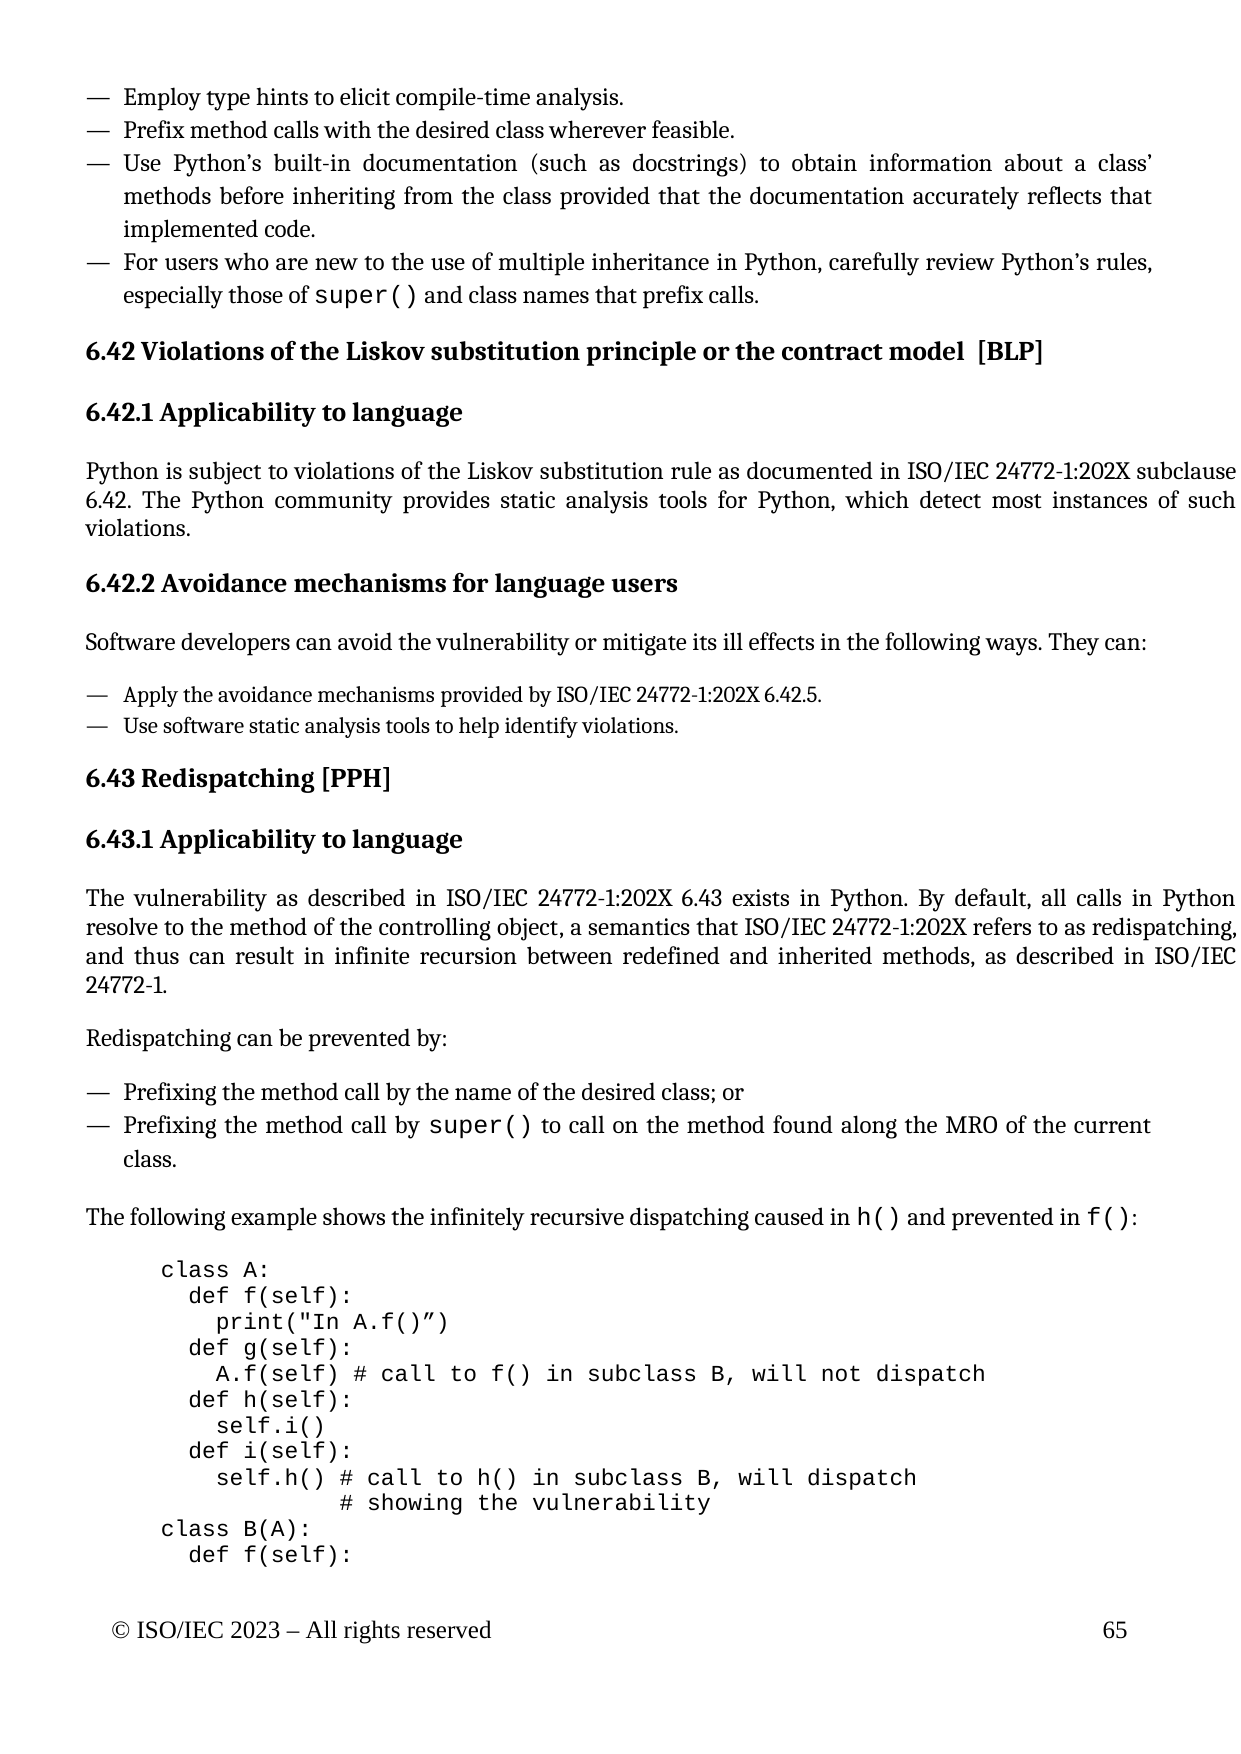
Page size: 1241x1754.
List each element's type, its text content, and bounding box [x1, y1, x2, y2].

text The vulnerability as described in ISO/IEC 24772-1:202X 6.43 exists in Python. By default, all calls in Python resolve to the method of the controlling object, a semantics that ISO/IEC 24772-1:202X refers to as redispatching, and thus can result in infinite recursion between redefined and inherited methods, as described in ISO/IEC 24772-1. [86, 884, 1238, 999]
text Prefixing the method call by the name of the desired class; or [86, 1078, 1153, 1107]
subtitle 6.42.2 Avoidance mechanisms for language users [86, 568, 1238, 599]
text Software developers can avoid the vulnerability or mitigate its ill effects in the following ways. They can: [86, 628, 1238, 657]
subtitle 6.42.1 Applicability to language [86, 397, 1238, 428]
list Use software static analysis tools to help identify violations. [86, 712, 1238, 739]
text Python is subject to violations of the Liskov substitution rule as documented in ISO/IEC 24772-1:202X subclause 6.42. The Python community provides static analysis tools for Python, which detect most instances of such violations. [86, 457, 1238, 543]
text class A: def f(self): print("In A.f()”) def g(self): A.f(self) # call to f() in subclass B, will not dispatch def h(self): self.i() def i(self): self.h() # call to h() in subclass B, will dispatch [161, 1258, 1153, 1492]
text Redispatching can be prevented by: [86, 1024, 1238, 1053]
subtitle 6.43 Redispatching [PPH] [86, 763, 1238, 794]
text The following example shows the infinitely recursive dispatching caused in h() and prevented in f(): [86, 1203, 1238, 1233]
text # showing the vulnerability [161, 1492, 1153, 1518]
list Apply the avoidance mechanisms provided by ISO/IEC 24772-1:202X 6.42.5. [86, 682, 1238, 708]
text Use Python’s built-in documentation (such as docstrings) to obtain information about a class’ methods before inheriting from the class provided that the documentation accurately reflects that implemented code. [86, 148, 1153, 243]
text Employ type hints to elicit compile-time analysis. [86, 82, 1153, 111]
subtitle 6.43.1 Applicability to language [86, 824, 1238, 855]
text Prefixing the method call by super() to call on the method found along the MRO of the current class. [86, 1111, 1153, 1174]
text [161, 1518, 1153, 1569]
text Prefix method calls with the desired class wherever feasible. [86, 116, 1153, 144]
subtitle 6.42 Violations of the Liskov substitution principle or the contract model [BLP] [86, 336, 1238, 367]
text For users who are new to the use of multiple inheritance in Python, carefully review Python’s rules, especially those of super() and class names that prefix calls. [86, 248, 1153, 311]
